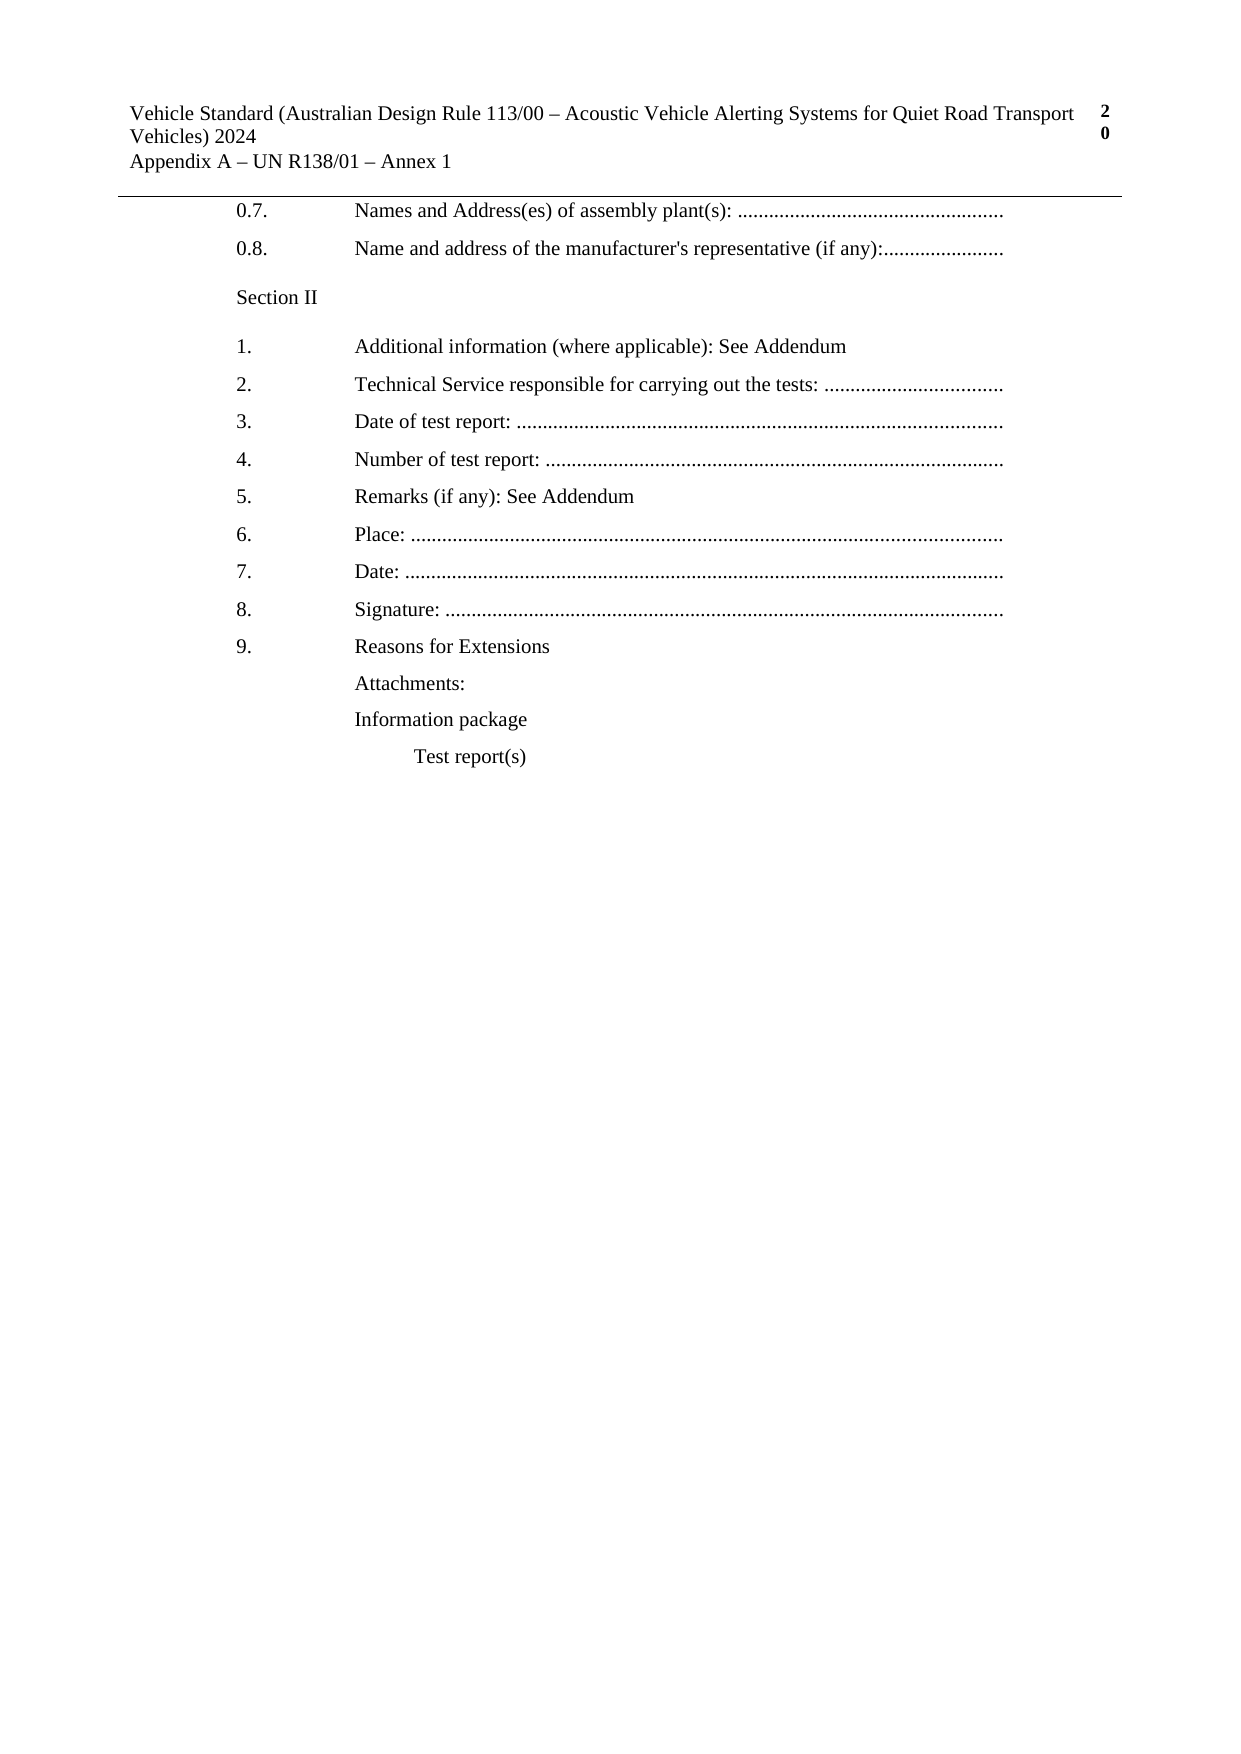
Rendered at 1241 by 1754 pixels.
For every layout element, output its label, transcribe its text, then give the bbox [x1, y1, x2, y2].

text 9. Reasons for Extensions [236, 633, 1004, 658]
text Information package [354, 707, 1004, 731]
text 8. Signature: [236, 596, 1004, 621]
text Test report(s) [236, 744, 1004, 768]
text 4. Number of test report: [236, 446, 1004, 471]
text 5. Remarks (if any): See Addendum [236, 483, 1004, 508]
text Attachments: [354, 671, 1004, 695]
text 6. Place: [236, 521, 1004, 546]
text 7. Date: [236, 558, 1004, 583]
text 2. Technical Service responsible for carrying out the tests: [236, 371, 1004, 396]
text 1. Additional information (where applicable): See Addendum [236, 333, 1004, 358]
text 3. Date of test report: [236, 408, 1004, 433]
text 0.8. Name and address of the manufacturer's representative (if any): [236, 235, 1004, 260]
text 0.7. Names and Address(es) of assembly plant(s): [236, 197, 1004, 222]
text Section II [118, 285, 1004, 309]
